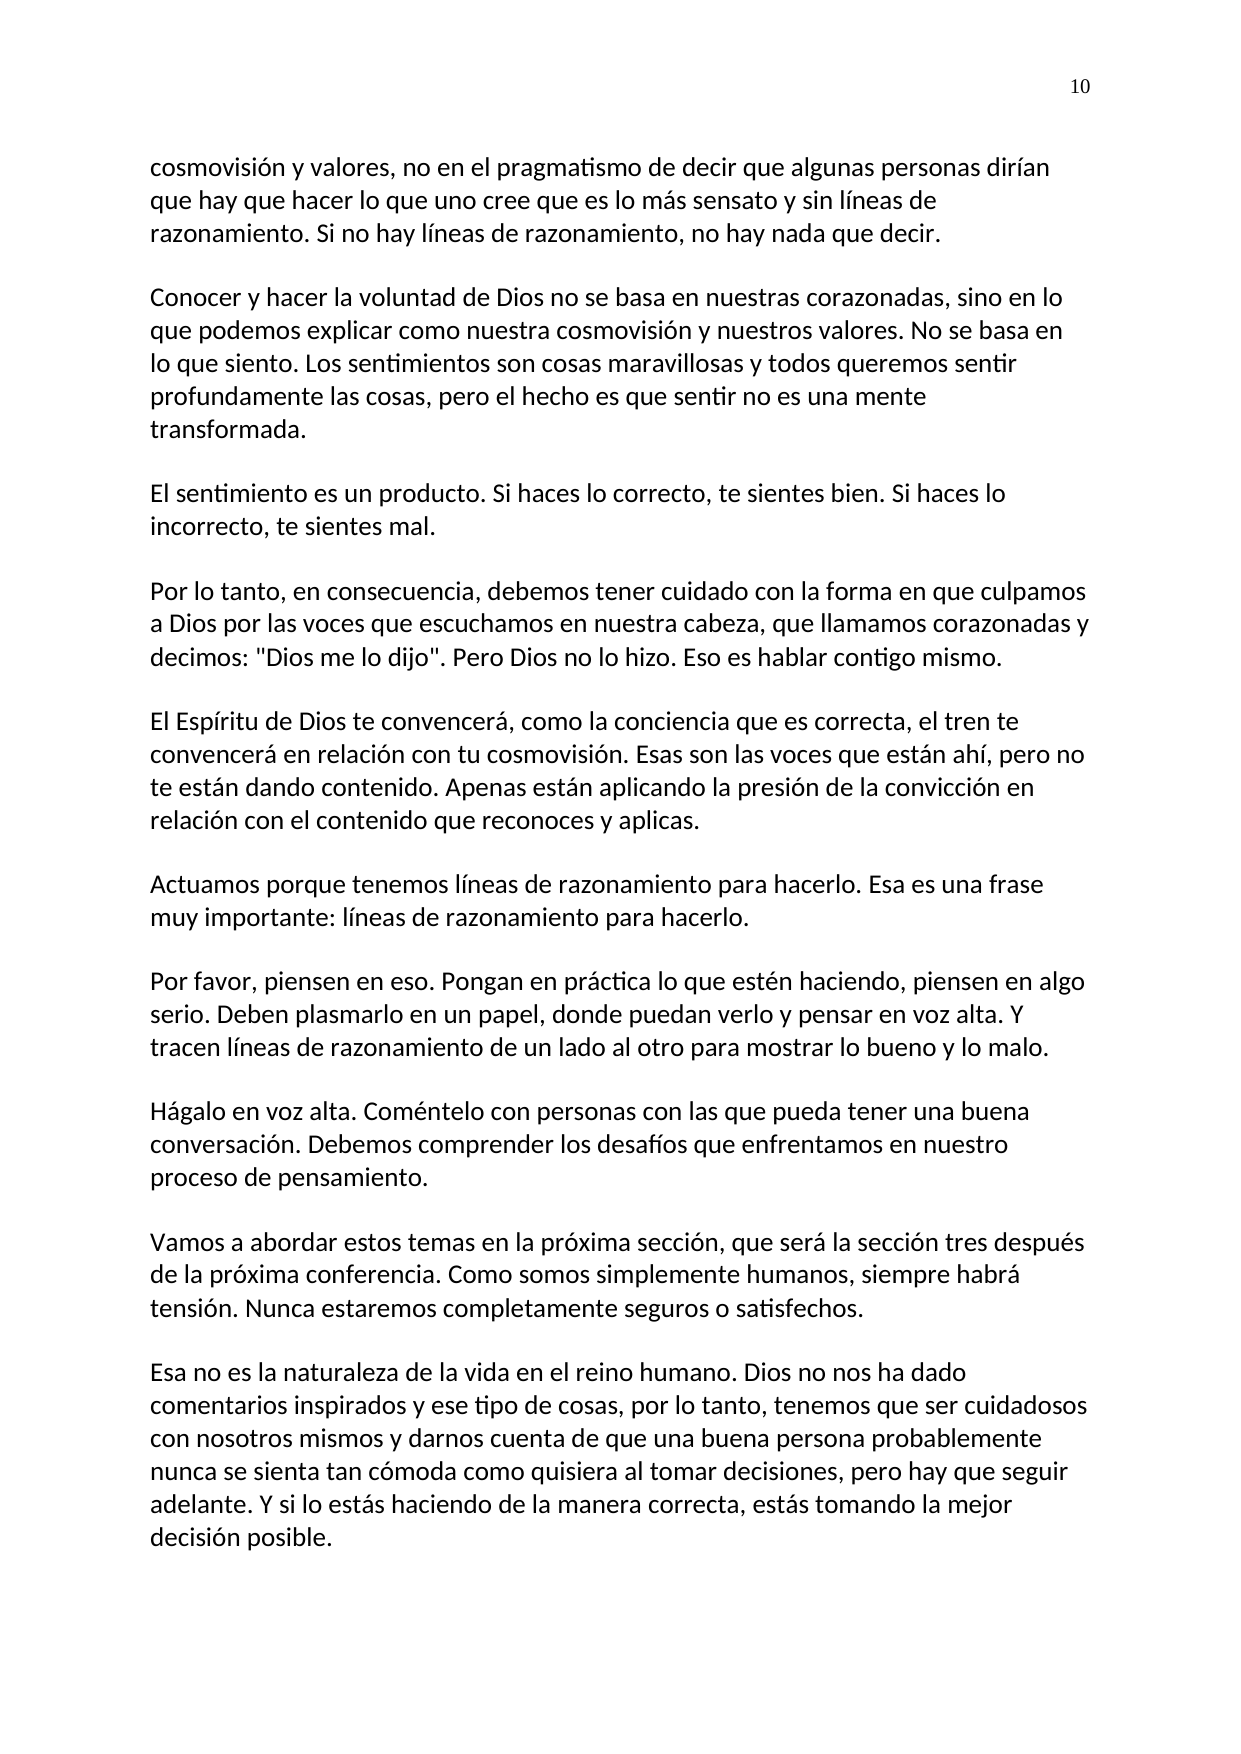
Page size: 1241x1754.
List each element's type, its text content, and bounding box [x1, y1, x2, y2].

text Por lo tanto, en consecuencia, debemos tener cuidado con la forma en que culpamos a Dios por las voces que escuchamos en nuestra cabeza, que llamamos corazonadas y decimos: "Dios me lo dijo". Pero Dios no lo hizo. Eso es hablar contigo mismo. [150, 574, 1090, 673]
text Conocer y hacer la voluntad de Dios no se basa en nuestras corazonadas, sino en lo que podemos explicar como nuestra cosmovisión y nuestros valores. No se basa en lo que siento. Los sentimientos son cosas maravillosas y todos queremos sentir profundamente las cosas, pero el hecho es que sentir no es una mente transformada. [150, 280, 1090, 445]
text El sentimiento es un producto. Si haces lo correcto, te sientes bien. Si haces lo incorrecto, te sientes mal. [150, 476, 1090, 542]
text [150, 150, 1090, 249]
text Hágalo en voz alta. Coméntelo con personas con las que pueda tener una buena conversación. Debemos comprender los desafíos que enfrentamos en nuestro proceso de pensamiento. [150, 1094, 1090, 1193]
text Esa no es la naturaleza de la vida en el reino humano. Dios no nos ha dado comentarios inspirados y ese tipo de cosas, por lo tanto, tenemos que ser cuidadosos con nosotros mismos y darnos cuenta de que una buena persona probablemente nunca se sienta tan cómoda como quisiera al tomar decisiones, pero hay que seguir adelante. Y si lo estás haciendo de la manera correcta, estás tomando la mejor decisión posible. [150, 1355, 1090, 1553]
text Por favor, piensen en eso. Pongan en práctica lo que estén haciendo, piensen en algo serio. Deben plasmarlo en un papel, donde puedan verlo y pensar en voz alta. Y tracen líneas de razonamiento de un lado al otro para mostrar lo bueno y lo malo. [150, 964, 1090, 1063]
text Vamos a abordar estos temas en la próxima sección, que será la sección tres después de la próxima conferencia. Como somos simplemente humanos, siempre habrá tensión. Nunca estaremos completamente seguros o satisfechos. [150, 1225, 1090, 1324]
text El Espíritu de Dios te convencerá, como la conciencia que es correcta, el tren te convencerá en relación con tu cosmovisión. Esas son las voces que están ahí, pero no te están dando contenido. Apenas están aplicando la presión de la convicción en relación con el contenido que reconoces y aplicas. [150, 704, 1090, 836]
text Actuamos porque tenemos líneas de razonamiento para hacerlo. Esa es una frase muy importante: líneas de razonamiento para hacerlo. [150, 867, 1090, 933]
